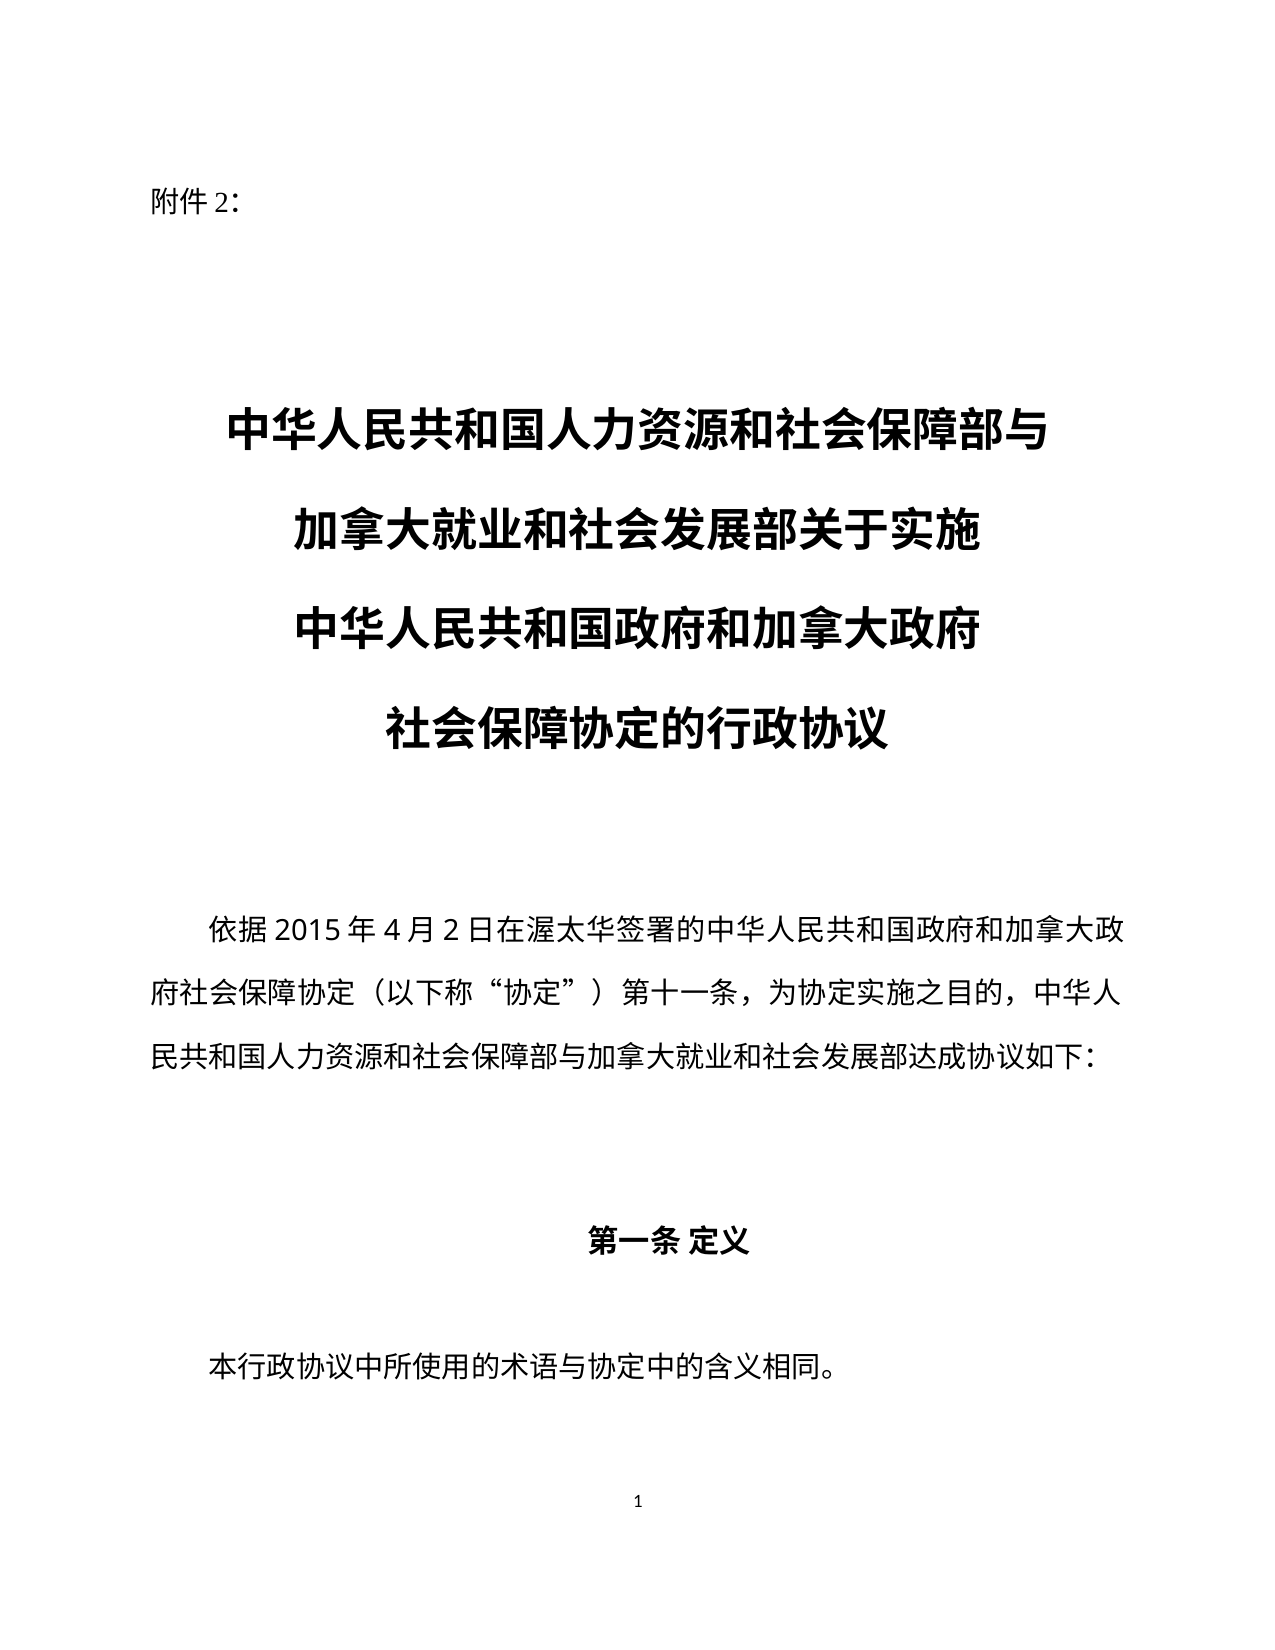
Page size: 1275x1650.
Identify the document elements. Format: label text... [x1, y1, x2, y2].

text 中华人民共和国政府和加拿大政府 [150, 592, 1125, 659]
text 加拿大就业和社会发展部关于实施 [150, 493, 1125, 559]
text 社会保障协定的行政协议 [150, 692, 1125, 758]
text 本行政协议中所使用的术语与协定中的含义相同。 [150, 1343, 1125, 1385]
text 第一条 定义 [150, 1216, 1125, 1261]
text 附件2： [150, 179, 1125, 221]
text 中华人民共和国人力资源和社会保障部与 [150, 393, 1125, 460]
text 依据2015年4月2日在渥太华签署的中华人民共和国政府和加拿大政府社会保障协定（以下称“协定”）第十一条，为协定实施之目的，中华人民共和国人力资源和社会保障部与加拿大就业和社会发展部达成协议如下： [150, 906, 1125, 1076]
